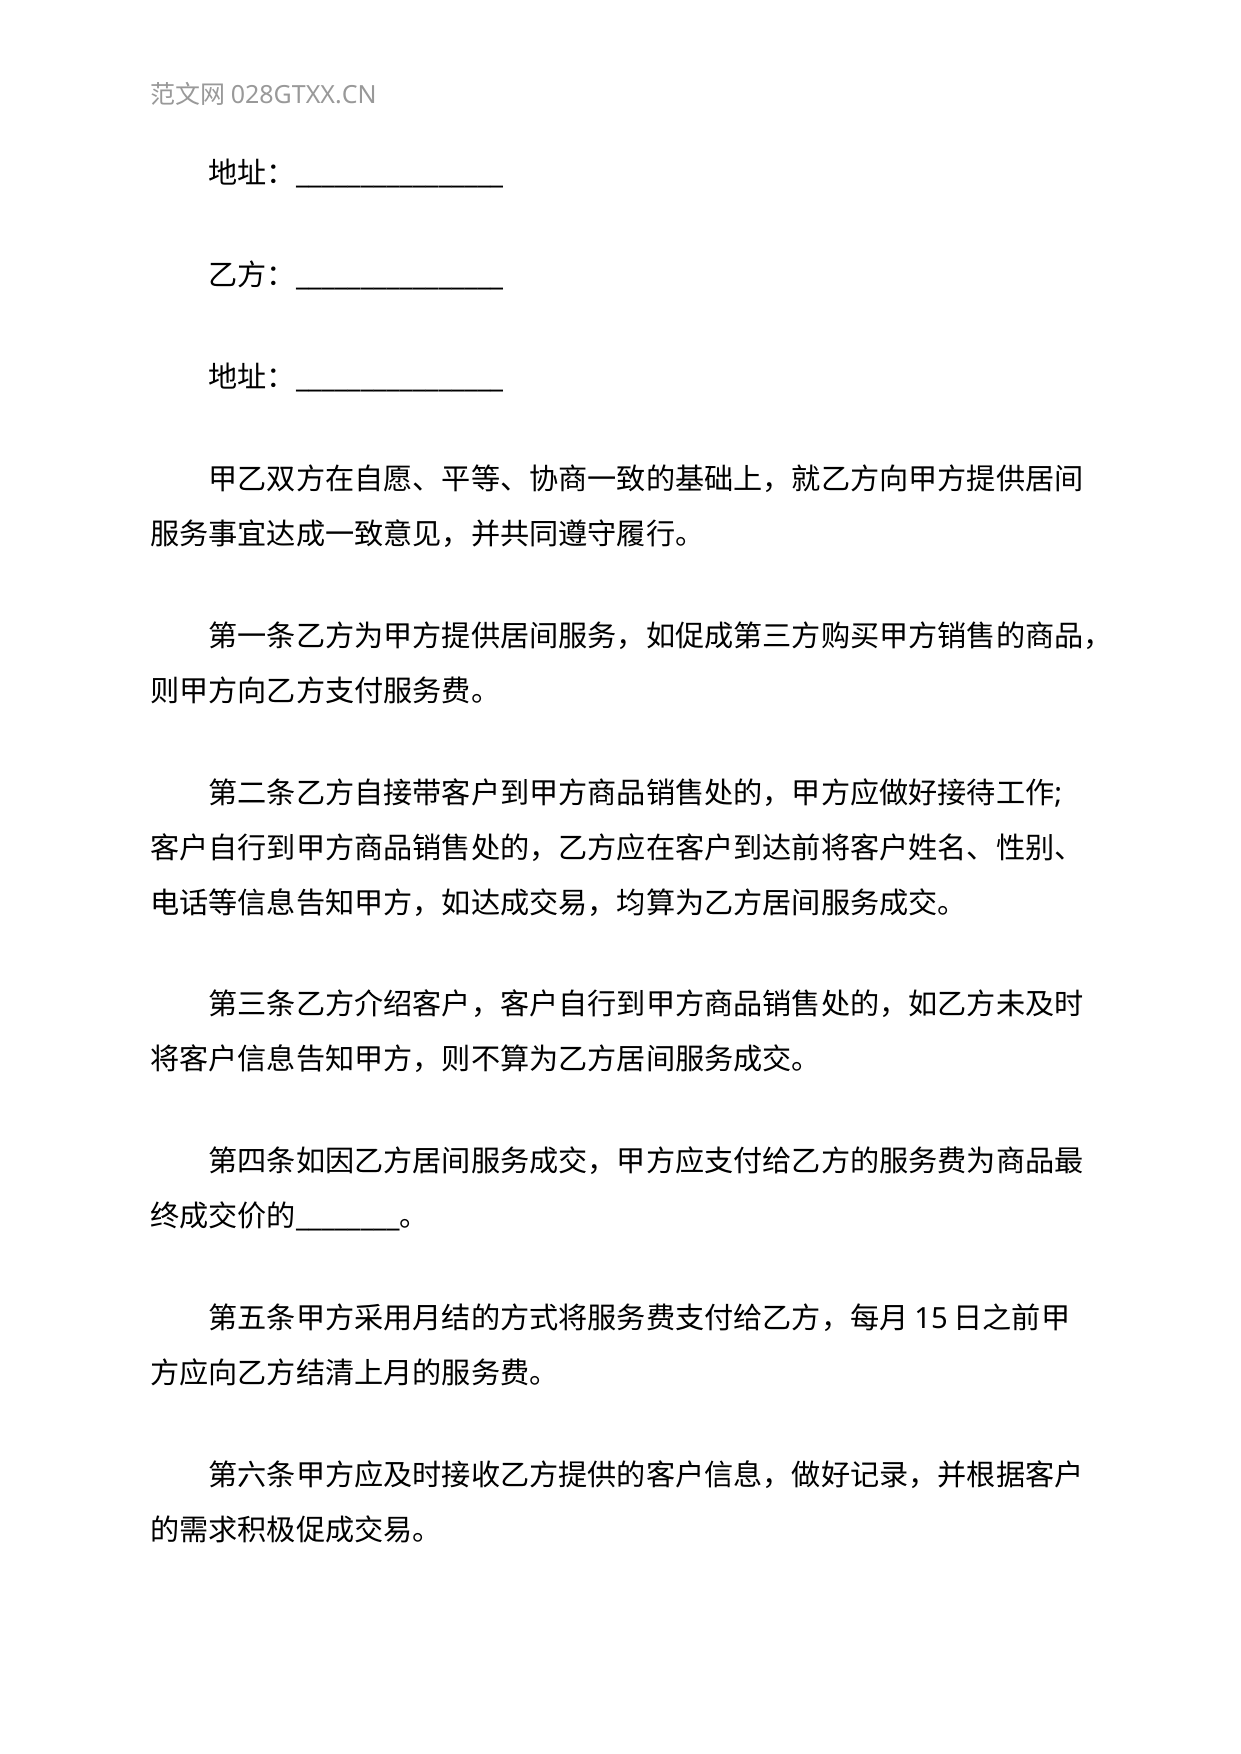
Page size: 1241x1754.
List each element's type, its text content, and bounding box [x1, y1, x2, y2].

text 第六条甲方应及时接收乙方提供的客户信息，做好记录，并根据客户的需求积极促成交易。 [150, 1451, 1090, 1548]
text 第四条如因乙方居间服务成交，甲方应支付给乙方的服务费为商品最终成交价的________。 [150, 1138, 1090, 1235]
text 地址：________________ [150, 354, 1090, 396]
text 第五条甲方采用月结的方式将服务费支付给乙方，每月15日之前甲方应向乙方结清上月的服务费。 [150, 1294, 1090, 1392]
text 乙方：________________ [150, 252, 1090, 294]
text 第三条乙方介绍客户，客户自行到甲方商品销售处的，如乙方未及时将客户信息告知甲方，则不算为乙方居间服务成交。 [150, 981, 1090, 1078]
text 第二条乙方自接带客户到甲方商品销售处的，甲方应做好接待工作;客户自行到甲方商品销售处的，乙方应在客户到达前将客户姓名、性别、电话等信息告知甲方，如达成交易，均算为乙方居间服务成交。 [150, 769, 1090, 921]
text 地址：________________ [150, 150, 1090, 192]
text 甲乙双方在自愿、平等、协商一致的基础上，就乙方向甲方提供居间服务事宜达成一致意见，并共同遵守履行。 [150, 456, 1090, 553]
text 第一条乙方为甲方提供居间服务，如促成第三方购买甲方销售的商品，则甲方向乙方支付服务费。 [150, 613, 1090, 710]
